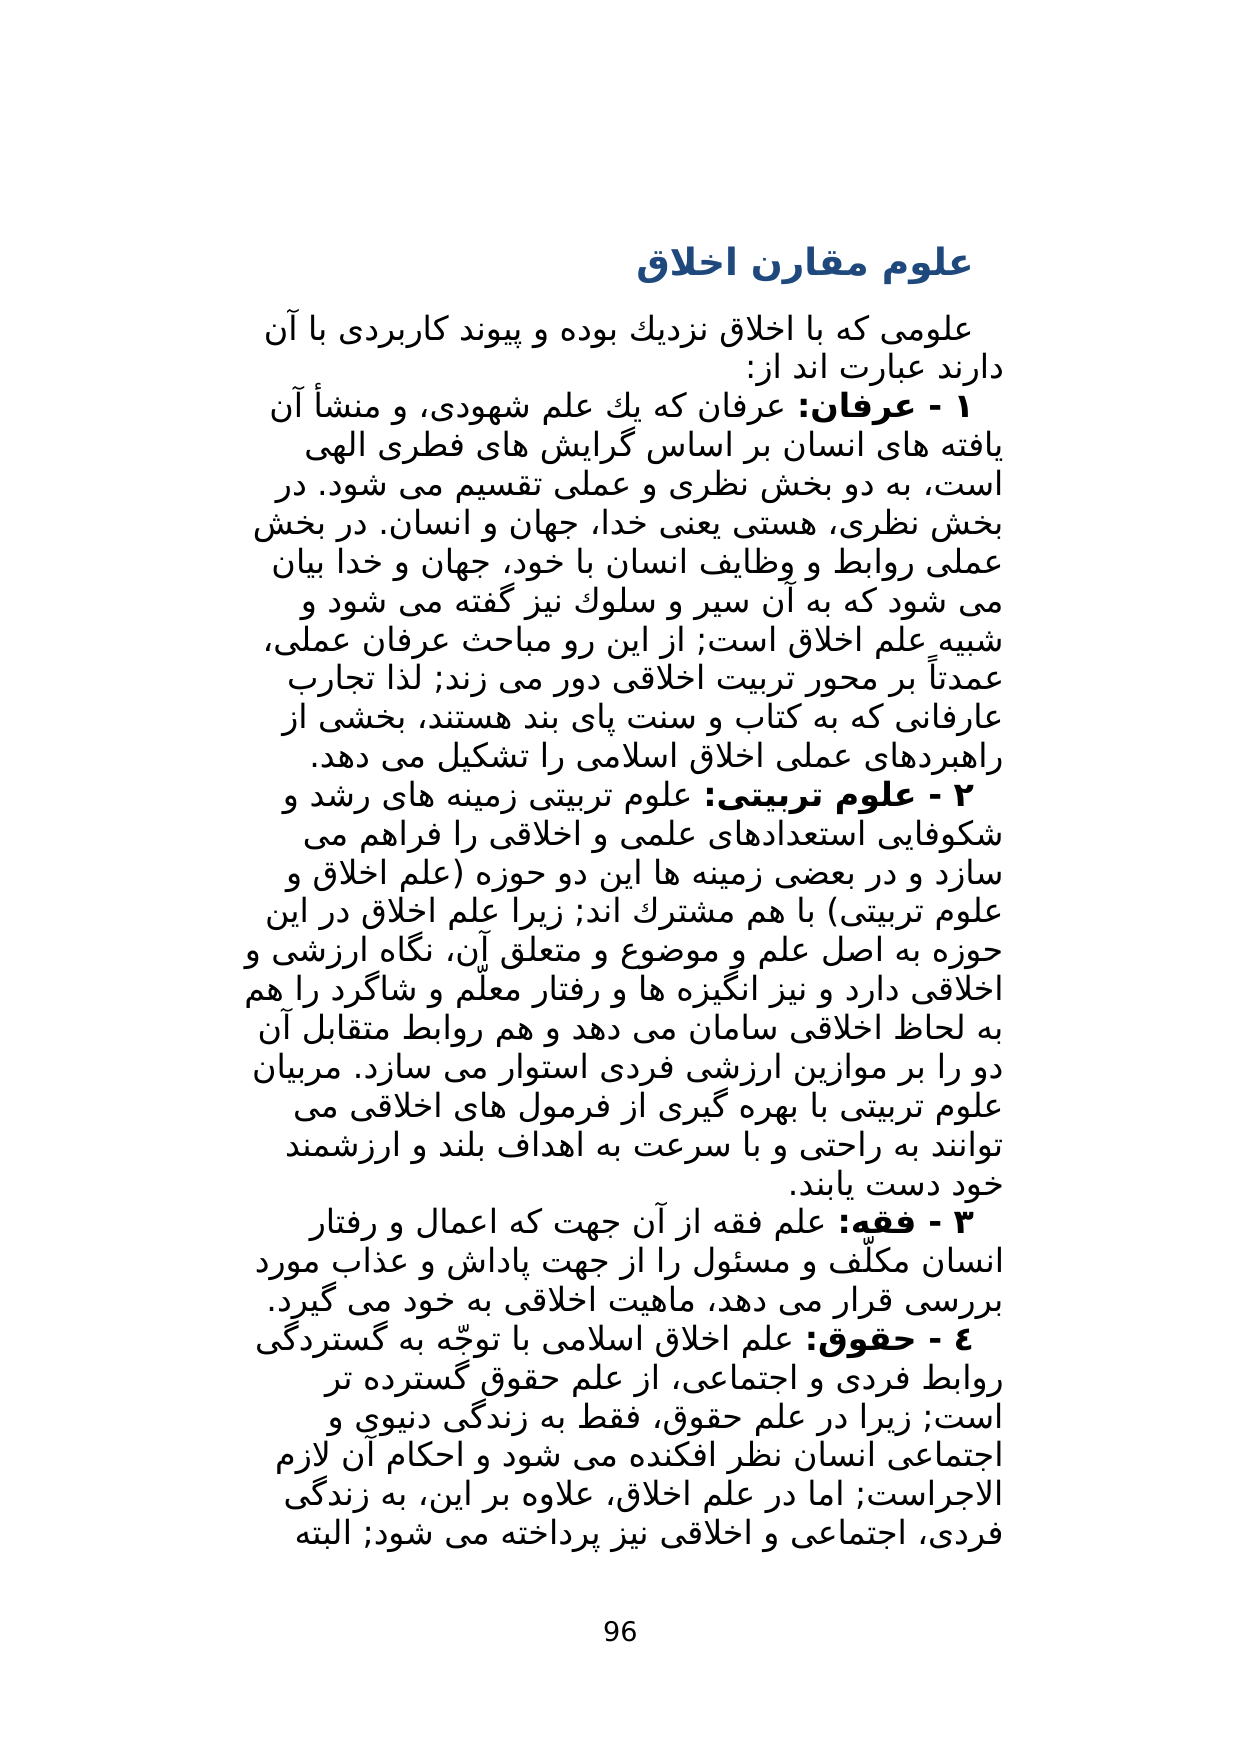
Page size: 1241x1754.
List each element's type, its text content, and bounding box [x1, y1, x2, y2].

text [236, 1319, 1004, 1552]
text ٢ - علوم تربيتى: علوم تربيتى زمينه هاى رشد و شكوفايى استعدادهاى علمى و اخلاقى را فراهم مى سازد و در بعضى زمينه ها اين دو حوزه (علم اخلاق و علوم تربيتى) با هم مشترك اند; زيرا علم اخلاق در اين حوزه به اصل علم و موضوع و متعلق آن، نگاه ارزشى و اخلاقى دارد و نيز انگيزه ها و رفتار معلّم و شاگرد را هم به لحاظ اخلاقى سامان مى دهد و هم روابط متقابل آن دو را بر موازين ارزشى فردى استوار مى سازد. مربيان علوم تربيتى با بهره گيرى از فرمول هاى اخلاقى مى توانند به راحتى و با سرعت به اهداف بلند و ارزشمند خود دست يابند. [236, 775, 1004, 1203]
text علومى كه با اخلاق نزديك بوده و پيوند كاربردى با آن دارند عبارت اند از: [236, 309, 1004, 387]
text ١ - عرفان: عرفان كه يك علم شهودى، و منشأ آن يافته هاى انسان بر اساس گرايش هاى فطرى الهى است، به دو بخش نظرى و عملى تقسيم مى شود. در بخش نظرى، هستى يعنى خدا، جهان و انسان. در بخش عملى روابط و وظايف انسان با خود، جهان و خدا بيان مى شود كه به آن سير و سلوك نيز گفته مى شود و شبيه علم اخلاق است; از اين رو مباحث عرفان عملى، عمدتاً بر محور تربيت اخلاقى دور مى زند; لذا تجارب عارفانى كه به كتاب و سنت پاى بند هستند، بخشى از راهبردهاى عملى اخلاق اسلامى را تشكيل مى دهد. [236, 387, 1004, 775]
subtitle علوم مقارن اخلاق [236, 241, 1004, 284]
text ٣ - فقه: علم فقه از آن جهت كه اعمال و رفتار انسان مكلّف و مسئول را از جهت پاداش و عذاب مورد بررسى قرار مى دهد، ماهيت اخلاقى به خود مى گيرد. [236, 1203, 1004, 1319]
